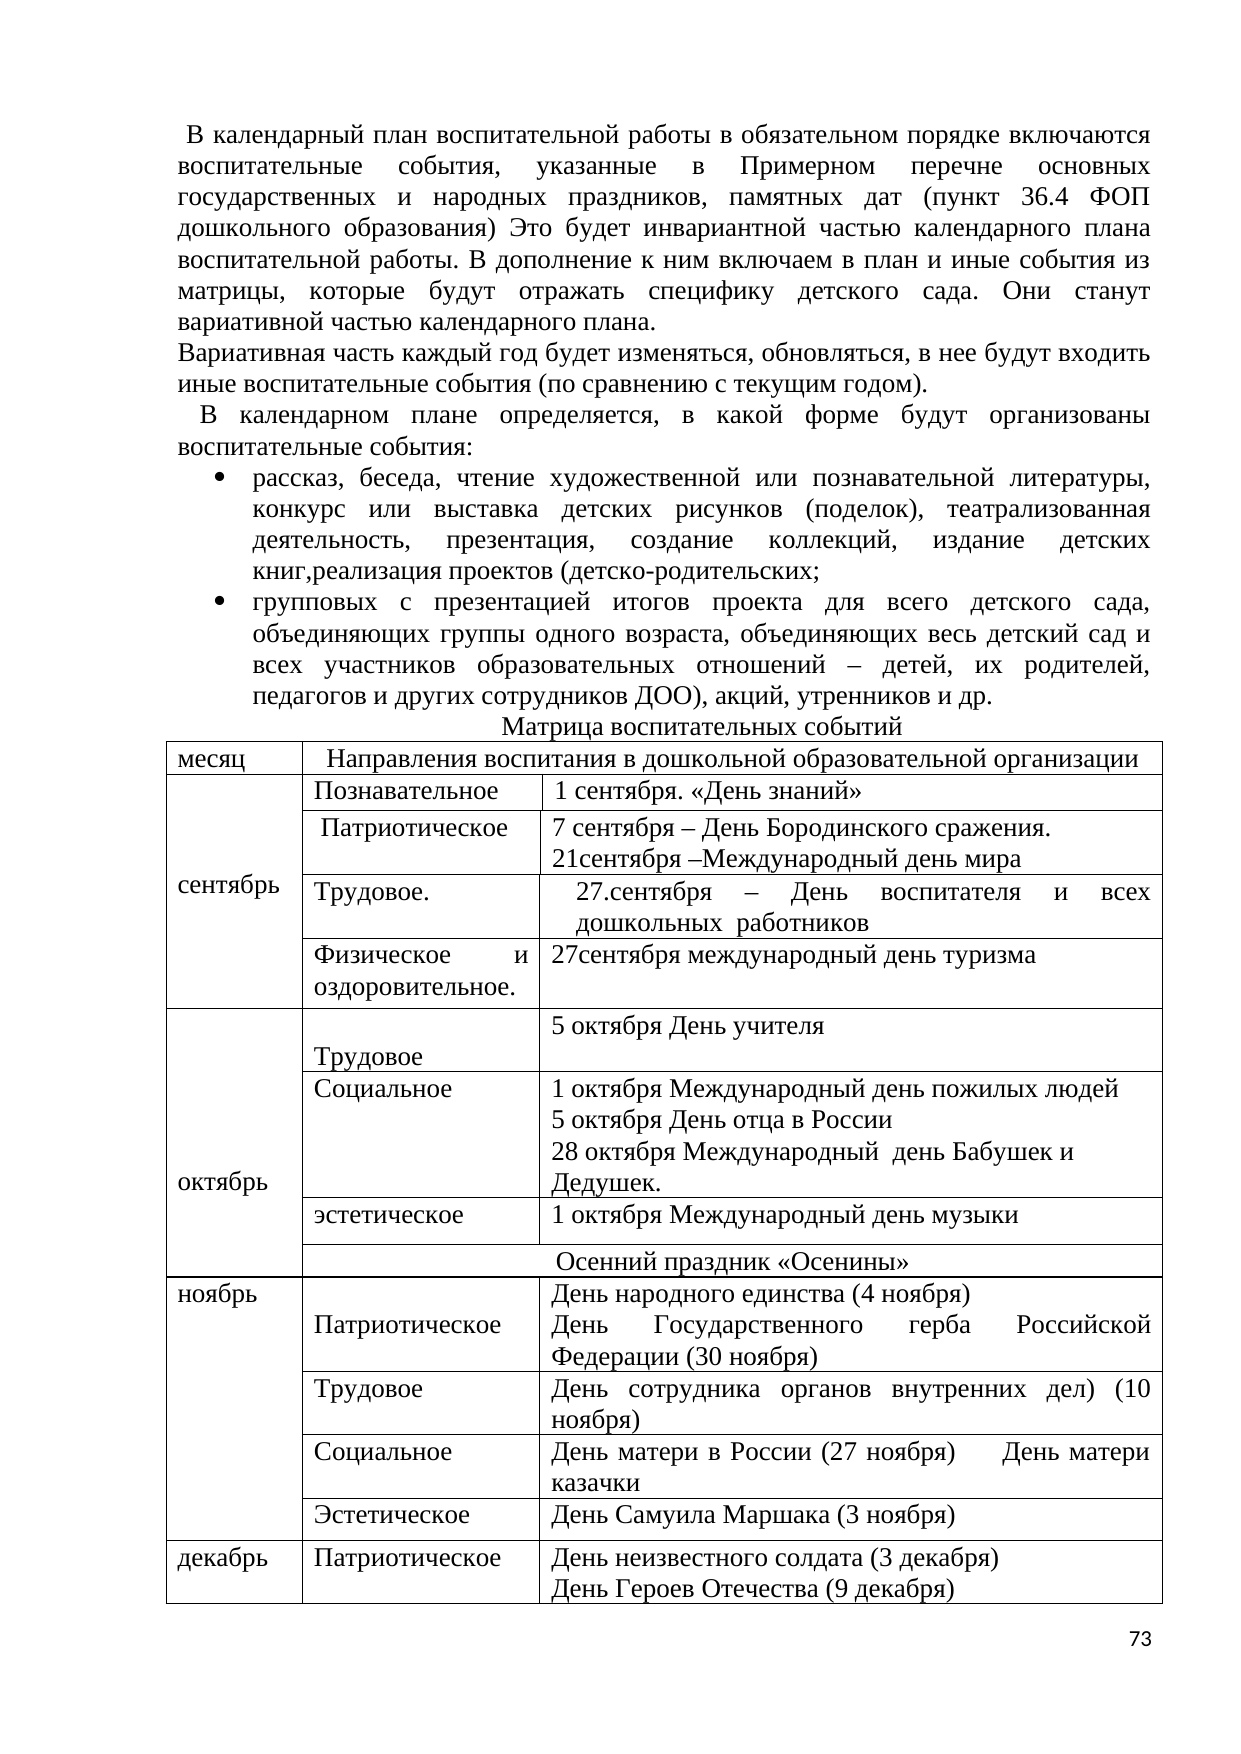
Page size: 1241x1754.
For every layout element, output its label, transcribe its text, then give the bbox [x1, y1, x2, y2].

table_cell декабрь [167, 1541, 302, 1603]
table_cell 1 октября Международный день музыки [540, 1198, 1162, 1244]
table_cell Патриотическое [303, 1278, 539, 1371]
table_cell День Самуила Маршака (3 ноября) [540, 1499, 1162, 1540]
table_cell Социальное [303, 1072, 539, 1197]
table_cell День матери в России (27 ноября) День матери казачки [540, 1435, 1162, 1498]
list групповых с презентацией итогов проекта для всего детского сада, объединяющих группы одного возраста, объединяющих весь детский сад и всех участников образовательных отношений – детей, их родителей, педагогов и других сотрудников ДОО), акций, утренников и др. [215, 585, 1152, 710]
table_cell 27.сентября – День воспитателя и всех дошкольных работников [540, 875, 1162, 938]
table_cell День сотрудника органов внутренних дел) (10 ноября) [540, 1372, 1162, 1434]
table_cell Эстетическое [303, 1499, 539, 1540]
table_cell Осенний праздник «Осенины» [303, 1245, 1162, 1276]
table_cell 7 сентября – День Бородинского сражения. 21сентября –Международный день мира [541, 811, 1162, 874]
table_cell Социальное [303, 1435, 539, 1498]
table_cell Трудовое [303, 1009, 539, 1071]
table_cell эстетическое [303, 1198, 539, 1244]
table_cell 27сентября международный день туризма [540, 939, 1162, 1008]
table_cell Трудовое [303, 1372, 539, 1434]
table_cell День народного единства (4 ноября) День Государственного герба Российской Федерации (30 ноября) [540, 1278, 1162, 1371]
table_cell 5 октября День учителя [540, 1009, 1162, 1071]
text В календарном плане определяется, в какой форме будут организованы воспитательные события: [177, 398, 1152, 461]
table_header месяц [167, 742, 302, 773]
list рассказ, беседа, чтение художественной или познавательной литературы, конкурс или выставка детских рисунков (поделок), театрализованная деятельность, презентация, создание коллекций, издание детских книг,реализация проектов (детско-родительских; [215, 461, 1152, 585]
text Матрица воспитательных событий [252, 710, 1152, 741]
table_cell Патриотическое [303, 811, 540, 874]
table_cell ноябрь [167, 1278, 302, 1540]
table_cell Трудовое. [303, 875, 539, 938]
table_cell Патриотическое [303, 1541, 539, 1603]
table_cell День неизвестного солдата (3 декабря) День Героев Отечества (9 декабря) [540, 1541, 1162, 1603]
table_cell 1 сентября. «День знаний» [543, 775, 1162, 810]
text В календарный план воспитательной работы в обязательном порядке включаются воспитательные события, указанные в Примерном перечне основных государственных и народных праздников, памятных дат (пункт 36.4 ФОП дошкольного образования) Это будет инвариантной частью календарного плана воспитательной работы. В дополнение к ним включаем в план и иные события из матрицы, которые будут отражать специфику детского сада. Они станут вариативной частью календарного плана. [177, 118, 1152, 336]
table_cell Физическое и оздоровительное. [303, 939, 539, 1008]
table_cell Познавательное [303, 775, 542, 810]
table_cell 1 октября Международный день пожилых людей 5 октября День отца в России 28 октября Международный день Бабушек и Дедушек. [540, 1072, 1162, 1197]
table_header Направления воспитания в дошкольной образовательной организации [303, 742, 1162, 773]
table_cell октябрь [167, 1009, 302, 1276]
text Вариативная часть каждый год будет изменяться, обновляться, в нее будут входить иные воспитательные события (по сравнению с текущим годом). [177, 336, 1152, 398]
table_cell сентябрь [167, 775, 302, 1008]
